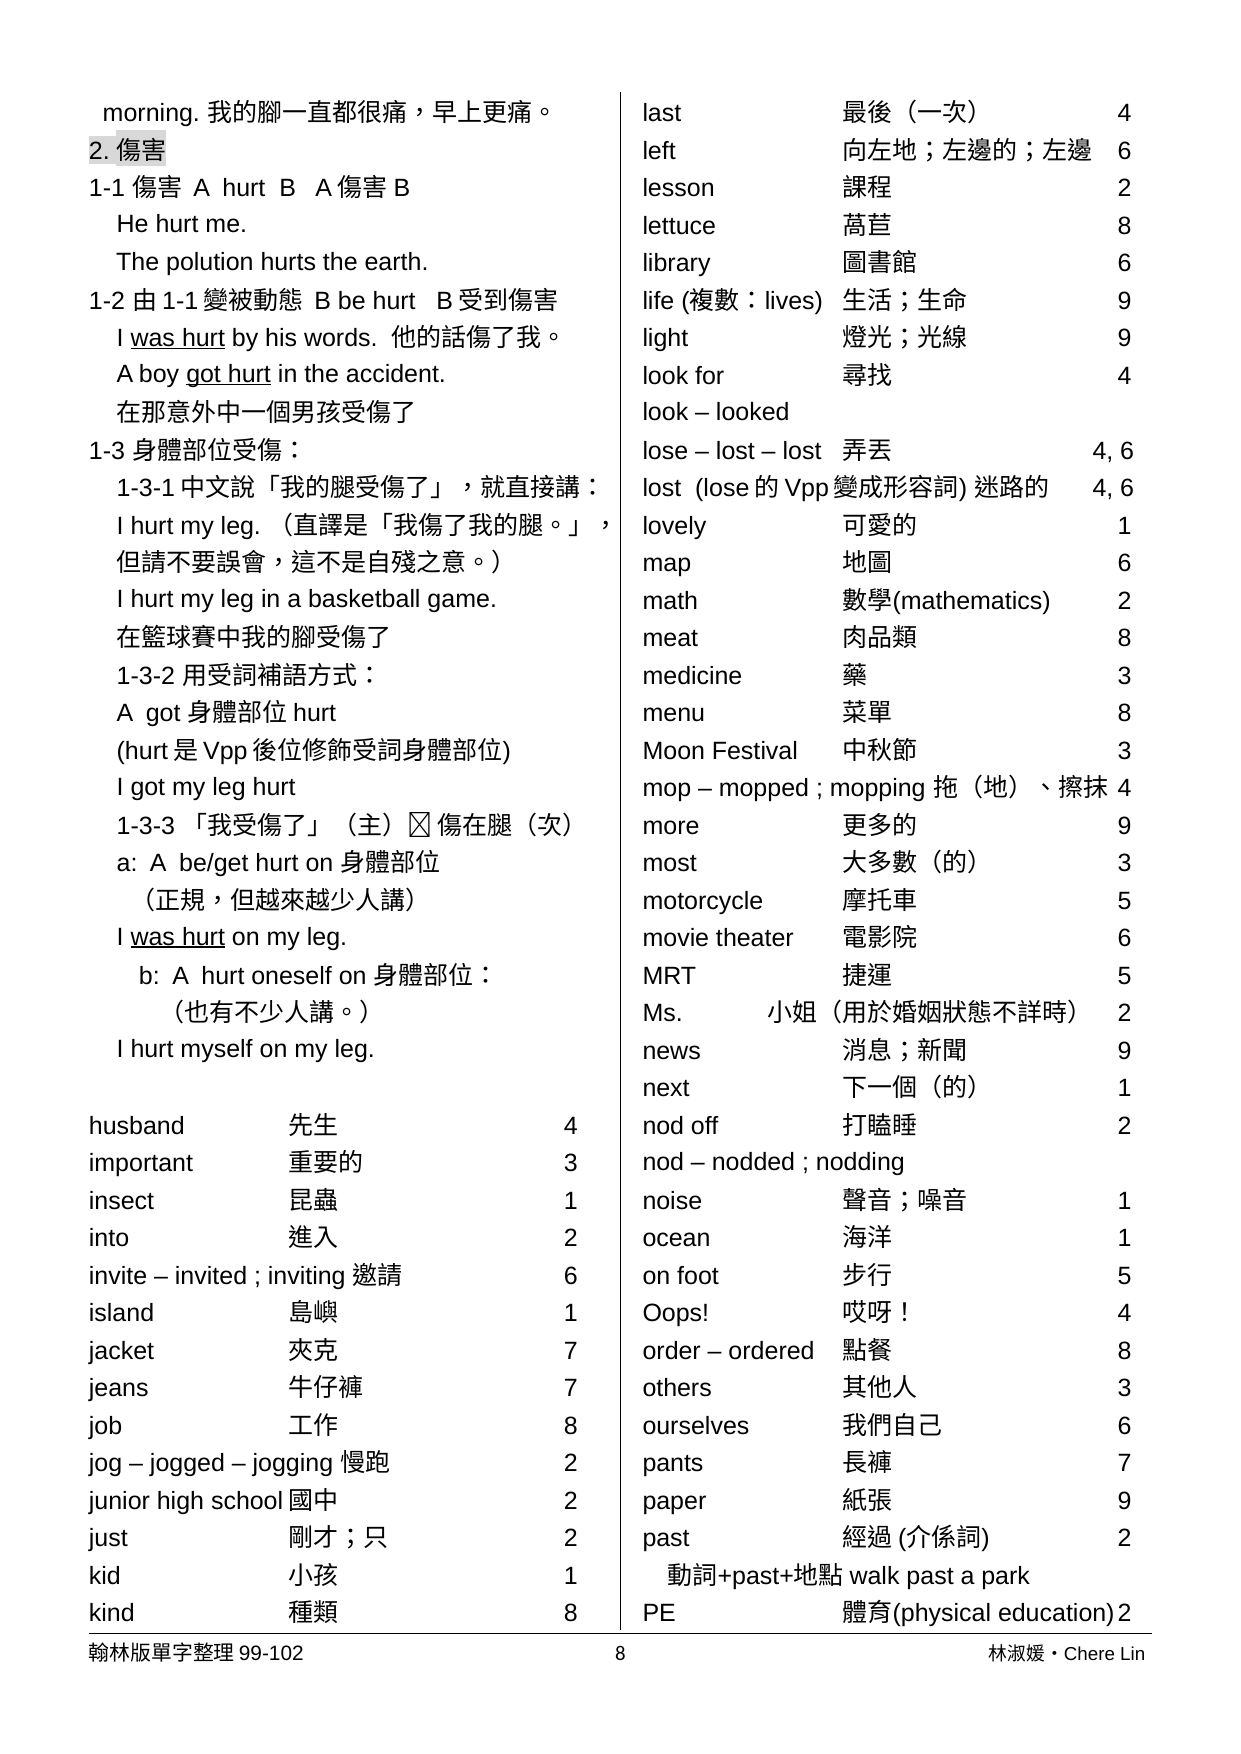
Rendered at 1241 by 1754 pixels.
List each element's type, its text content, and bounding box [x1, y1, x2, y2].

text lettuce 萵苣 8 [642, 204, 1152, 242]
text kind 種類 8 [89, 1592, 598, 1629]
text I hurt myself on my leg. [89, 1029, 598, 1104]
text jog – jogged – jogging 慢跑 2 [89, 1442, 598, 1479]
text MRT 捷運 5 [642, 954, 1152, 992]
text pants 長褲 7 [642, 1442, 1152, 1479]
text math 數學(mathematics) 2 [642, 579, 1152, 617]
text jeans 牛仔褲 7 [89, 1367, 598, 1404]
text most 大多數（的） 3 [642, 842, 1152, 879]
text into 進入 2 [89, 1217, 598, 1254]
text life (複數：lives) 生活；生命 9 [642, 279, 1152, 317]
text others 其他人 3 [642, 1367, 1152, 1404]
text last 最後（一次） 4 [642, 92, 1152, 129]
text look for 尋找 4 look – looked [642, 354, 1152, 429]
text mop – mopped ; mopping 拖（地）、擦抹 4 [642, 767, 1152, 804]
text ourselves 我們自己 6 [642, 1404, 1152, 1442]
text I was hurt on my leg. b: A hurt oneself on 身體部位： （也有不少人講。） [89, 917, 598, 1029]
text news 消息；新聞 9 [642, 1029, 1152, 1067]
text meat 肉品類 8 [642, 617, 1152, 654]
text island 島嶼 1 [89, 1292, 598, 1329]
text light 燈光；光線 9 [642, 317, 1152, 354]
text Ms. 小姐（用於婚姻狀態不詳時） 2 [642, 992, 1152, 1029]
text job 工作 8 [89, 1404, 598, 1442]
text left 向左地；左邊的；左邊 6 [642, 129, 1152, 167]
text motorcycle 摩托車 5 [642, 879, 1152, 917]
text just 剛才；只 2 [89, 1517, 598, 1554]
text paper 紙張 9 [642, 1479, 1152, 1517]
text lovely 可愛的 1 [642, 504, 1152, 542]
text important 重要的 3 [89, 1142, 598, 1179]
text junior high school 國中 2 [89, 1479, 598, 1517]
text kid 小孩 1 [89, 1554, 598, 1592]
text nod off 打瞌睡 2 nod – nodded ; nodding [642, 1104, 1152, 1179]
text map 地圖 6 [642, 542, 1152, 579]
text Oops! 哎呀！ 4 [642, 1292, 1152, 1329]
text past 經過 (介係詞) 2 動詞+past+地點 walk past a park [642, 1517, 1152, 1592]
text order – ordered 點餐 8 [642, 1329, 1152, 1367]
text more 更多的 9 [642, 804, 1152, 842]
text 2. 傷害 1-1 傷害 A hurt B A 傷害 B He hurt me. The polution hurts the earth. 1-2 由1-1變被動態 B be hurt B受到傷害 I was hurt by his words. 他的話傷了我。 A boy got hurt in the accident. 在那意外中一個男孩受傷了 1-3 身體部位受傷： 1-3-1中文說「我的腿受傷了」，就直接講： I hurt my leg. （直譯是「我傷了我的腿。」， 但請不要誤會，這不是自殘之意。） I hurt my leg in a basketball game. 在籃球賽中我的腳受傷了 1-3-2 用受詞補語方式： A got 身體部位 hurt (hurt是Vpp後位修飾受詞身體部位) I got my leg hurt 1-3-3 「我受傷了」（主） 傷在腿（次） a: A be/get hurt on 身體部位 （正規，但越來越少人講） [89, 129, 598, 917]
text PE 體育(physical education) 2 [642, 1592, 1152, 1629]
text lost (lose的Vpp變成形容詞) 迷路的 4, 6 [642, 467, 1152, 504]
text menu 菜單 8 [642, 692, 1152, 729]
text invite – invited ; inviting 邀請 6 [89, 1254, 598, 1292]
text ocean 海洋 1 [642, 1217, 1152, 1254]
text Moon Festival 中秋節 3 [642, 729, 1152, 767]
text insect 昆蟲 1 [89, 1179, 598, 1217]
text movie theater 電影院 6 [642, 917, 1152, 954]
text library 圖書館 6 [642, 242, 1152, 279]
text lesson 課程 2 [642, 167, 1152, 204]
text jacket 夾克 7 [89, 1329, 598, 1367]
text medicine 藥 3 [642, 654, 1152, 692]
text husband 先生 4 [89, 1104, 598, 1142]
text lose – lost – lost 弄丟 4, 6 [642, 429, 1152, 467]
text on foot 步行 5 [642, 1254, 1152, 1292]
text next 下一個（的） 1 [642, 1067, 1152, 1104]
text noise 聲音；噪音 1 [642, 1179, 1152, 1217]
